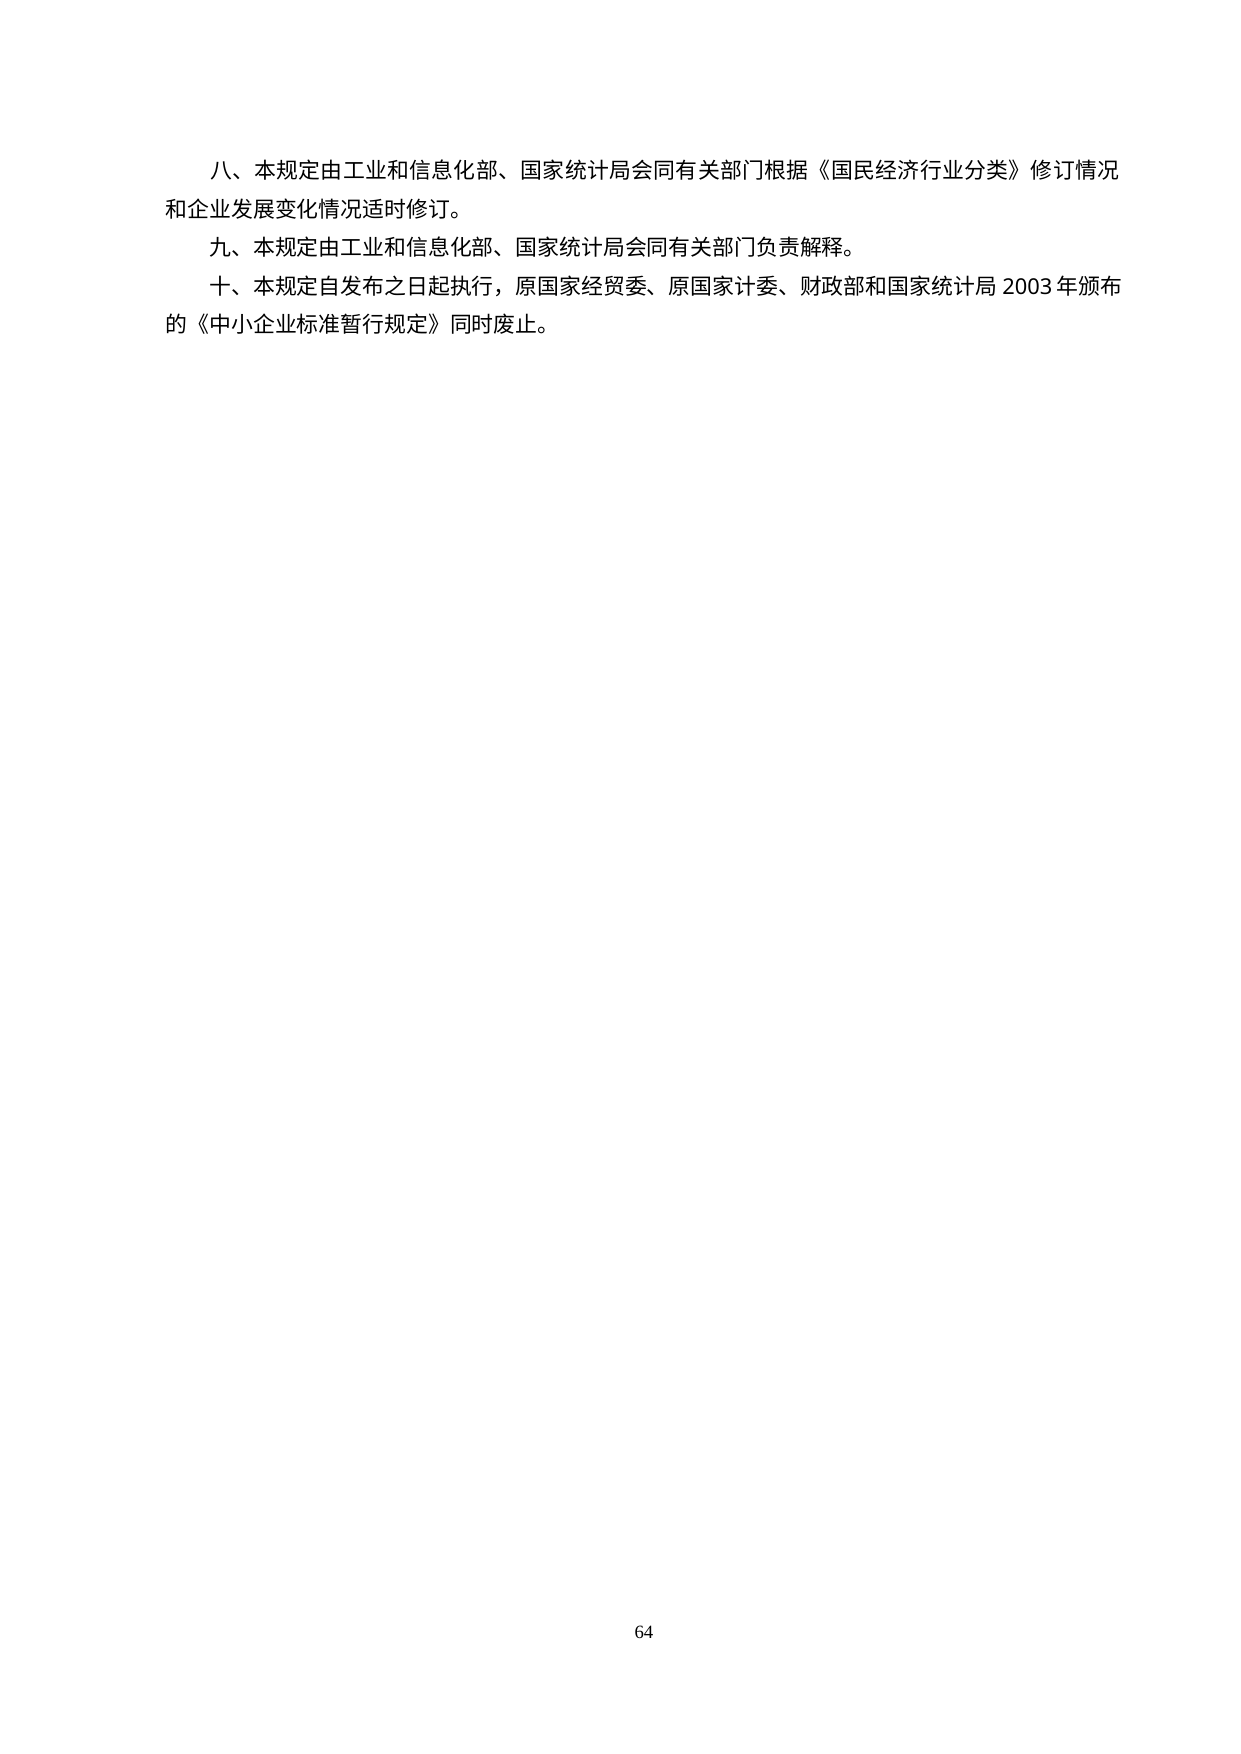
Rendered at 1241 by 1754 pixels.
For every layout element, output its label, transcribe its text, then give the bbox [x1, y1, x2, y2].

text 八、本规定由工业和信息化部、国家统计局会同有关部门根据《国民经济行业分类》修订情况和企业发展变化情况适时修订。 [165, 148, 1122, 225]
text 十、本规定自发布之日起执行，原国家经贸委、原国家计委、财政部和国家统计局2003年颁布的《中小企业标准暂行规定》同时废止。 [165, 263, 1122, 340]
text 九、本规定由工业和信息化部、国家统计局会同有关部门负责解释。 [165, 225, 1122, 263]
